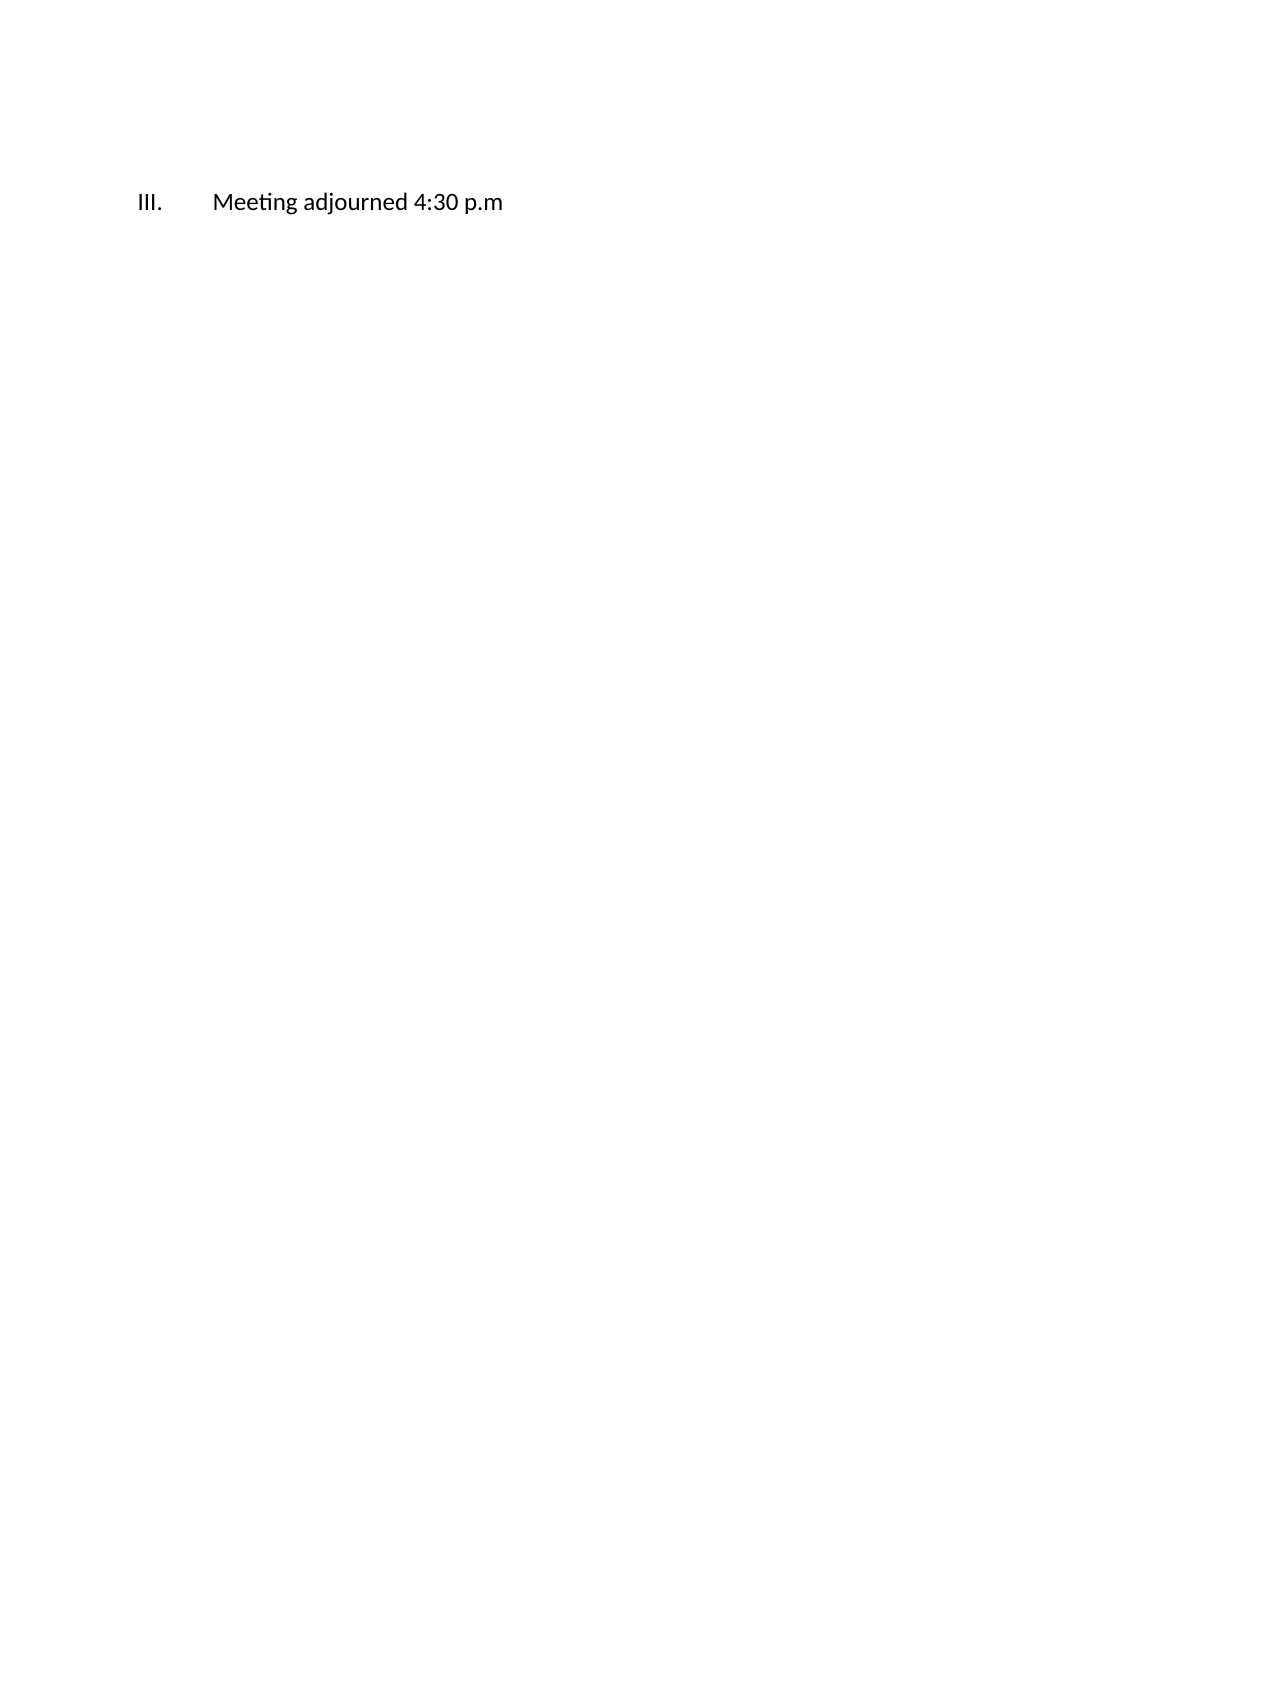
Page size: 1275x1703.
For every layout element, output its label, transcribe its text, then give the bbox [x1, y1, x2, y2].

list Meeting adjourned 4:30 p.m [137, 186, 1182, 216]
